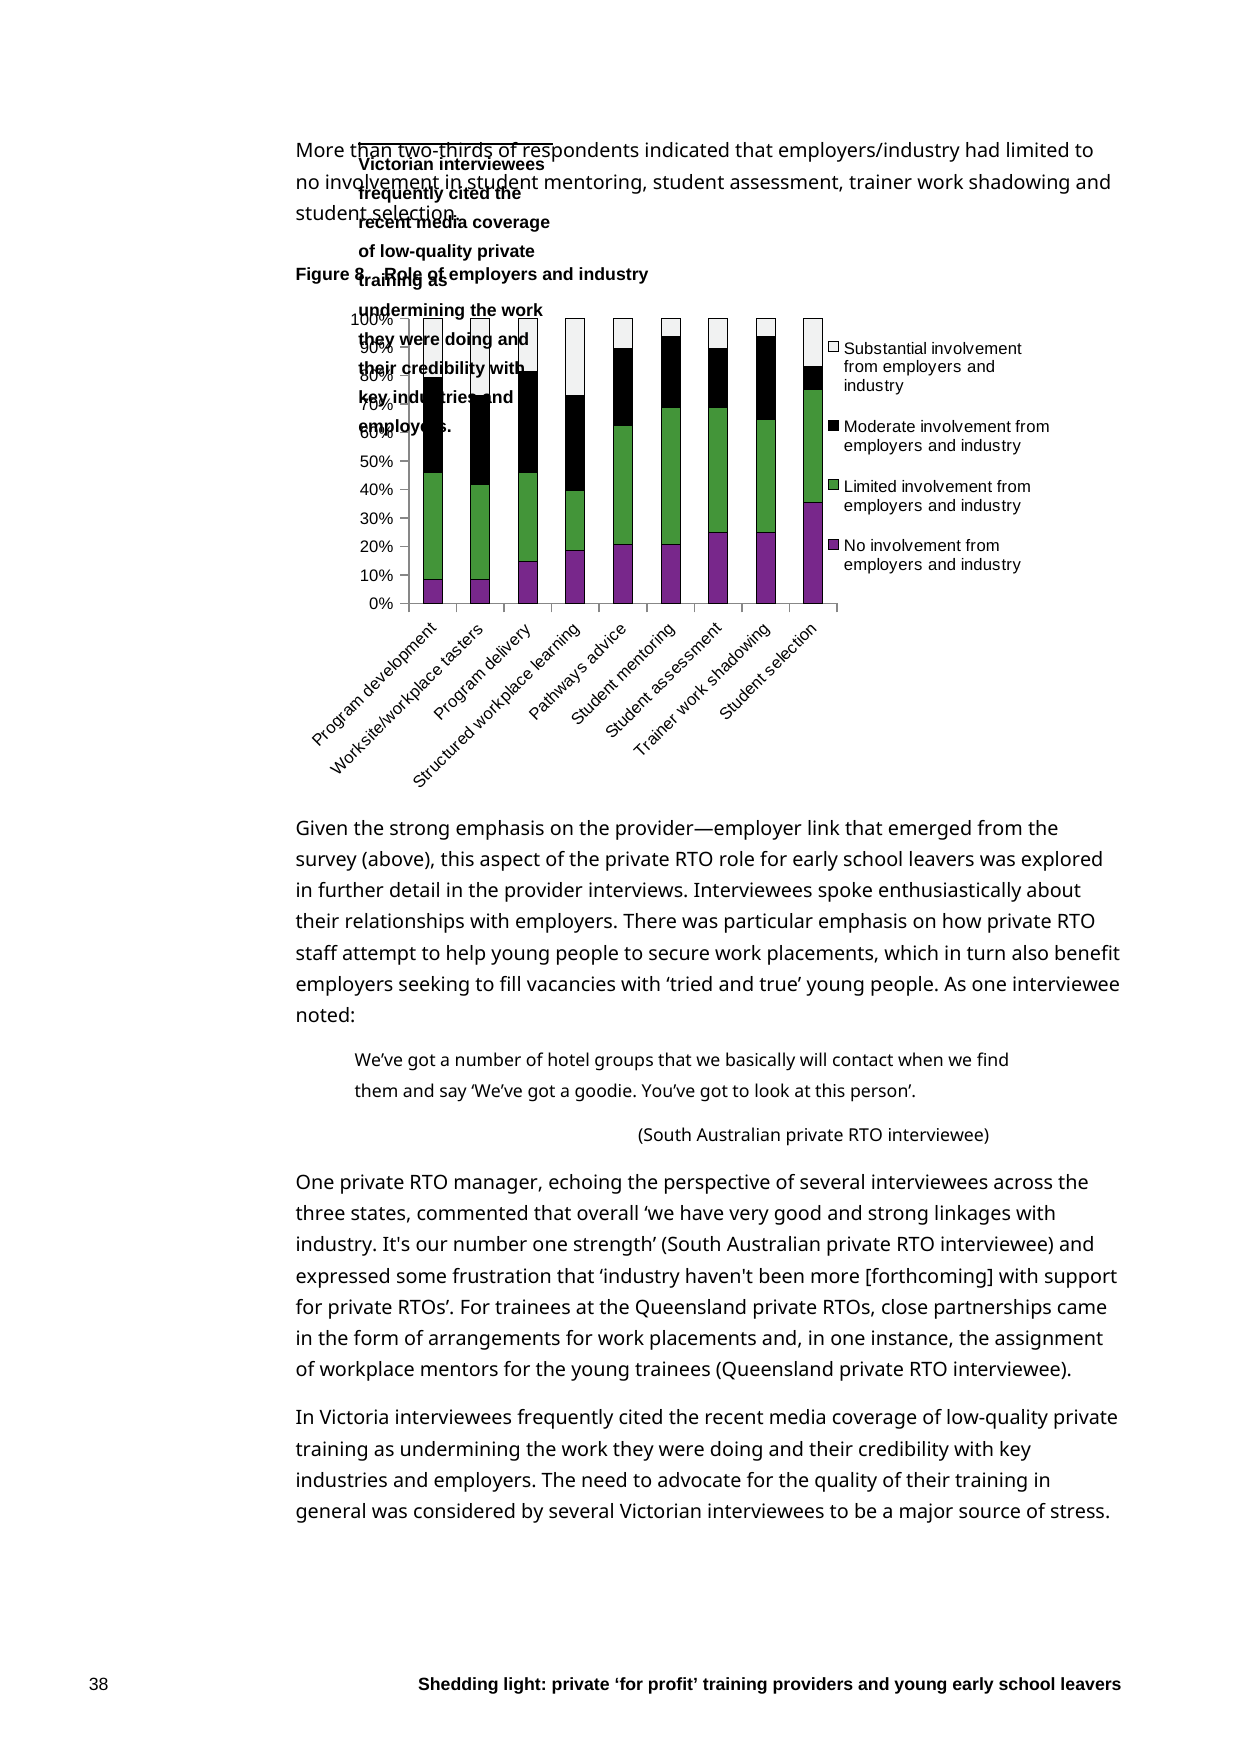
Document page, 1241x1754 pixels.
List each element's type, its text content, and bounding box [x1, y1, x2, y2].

text In Victoria interviewees frequently cited the recent media coverage of low-quality private training as undermining the work they were doing and their credibility with key industries and employers. The need to advocate for the quality of their training in general was considered by several Victorian interviewees to be a major source of stress. [295, 1400, 1122, 1525]
title Figure 8 Role of employers and industry [295, 264, 1122, 284]
text We’ve got a number of hotel groups that we basically will contact when we find them and say ‘We’ve got a goodie. You’ve got to look at this person’. [354, 1041, 1054, 1104]
text One private RTO manager, echoing the perspective of several interviewees across the three states, commented that overall ‘we have very good and strong linkages with industry. It's our number one strength’ (South Australian private RTO interviewee) and expressed some frustration that ‘industry haven't been more [forthcoming] with support for private RTOs’. For trainees at the Queensland private RTOs, close partnerships came in the form of arrangements for work placements and, in one instance, the assignment of workplace mentors for the young trainees (Queensland private RTO interviewee). [295, 1164, 1122, 1383]
text Given the strong emphasis on the provider—employer link that emerged from the survey (above), this aspect of the private RTO role for early school leavers was explored in further detail in the provider interviews. Interviewees spoke enthusiastically about their relationships with employers. There was particular emphasis on how private RTO staff attempt to help young people to secure work placements, which in turn also benefit employers seeking to fill vacancies with ‘tried and true’ young people. As one interviewee noted: [295, 293, 1122, 1029]
text (South Australian private RTO interviewee) [354, 1116, 1054, 1148]
